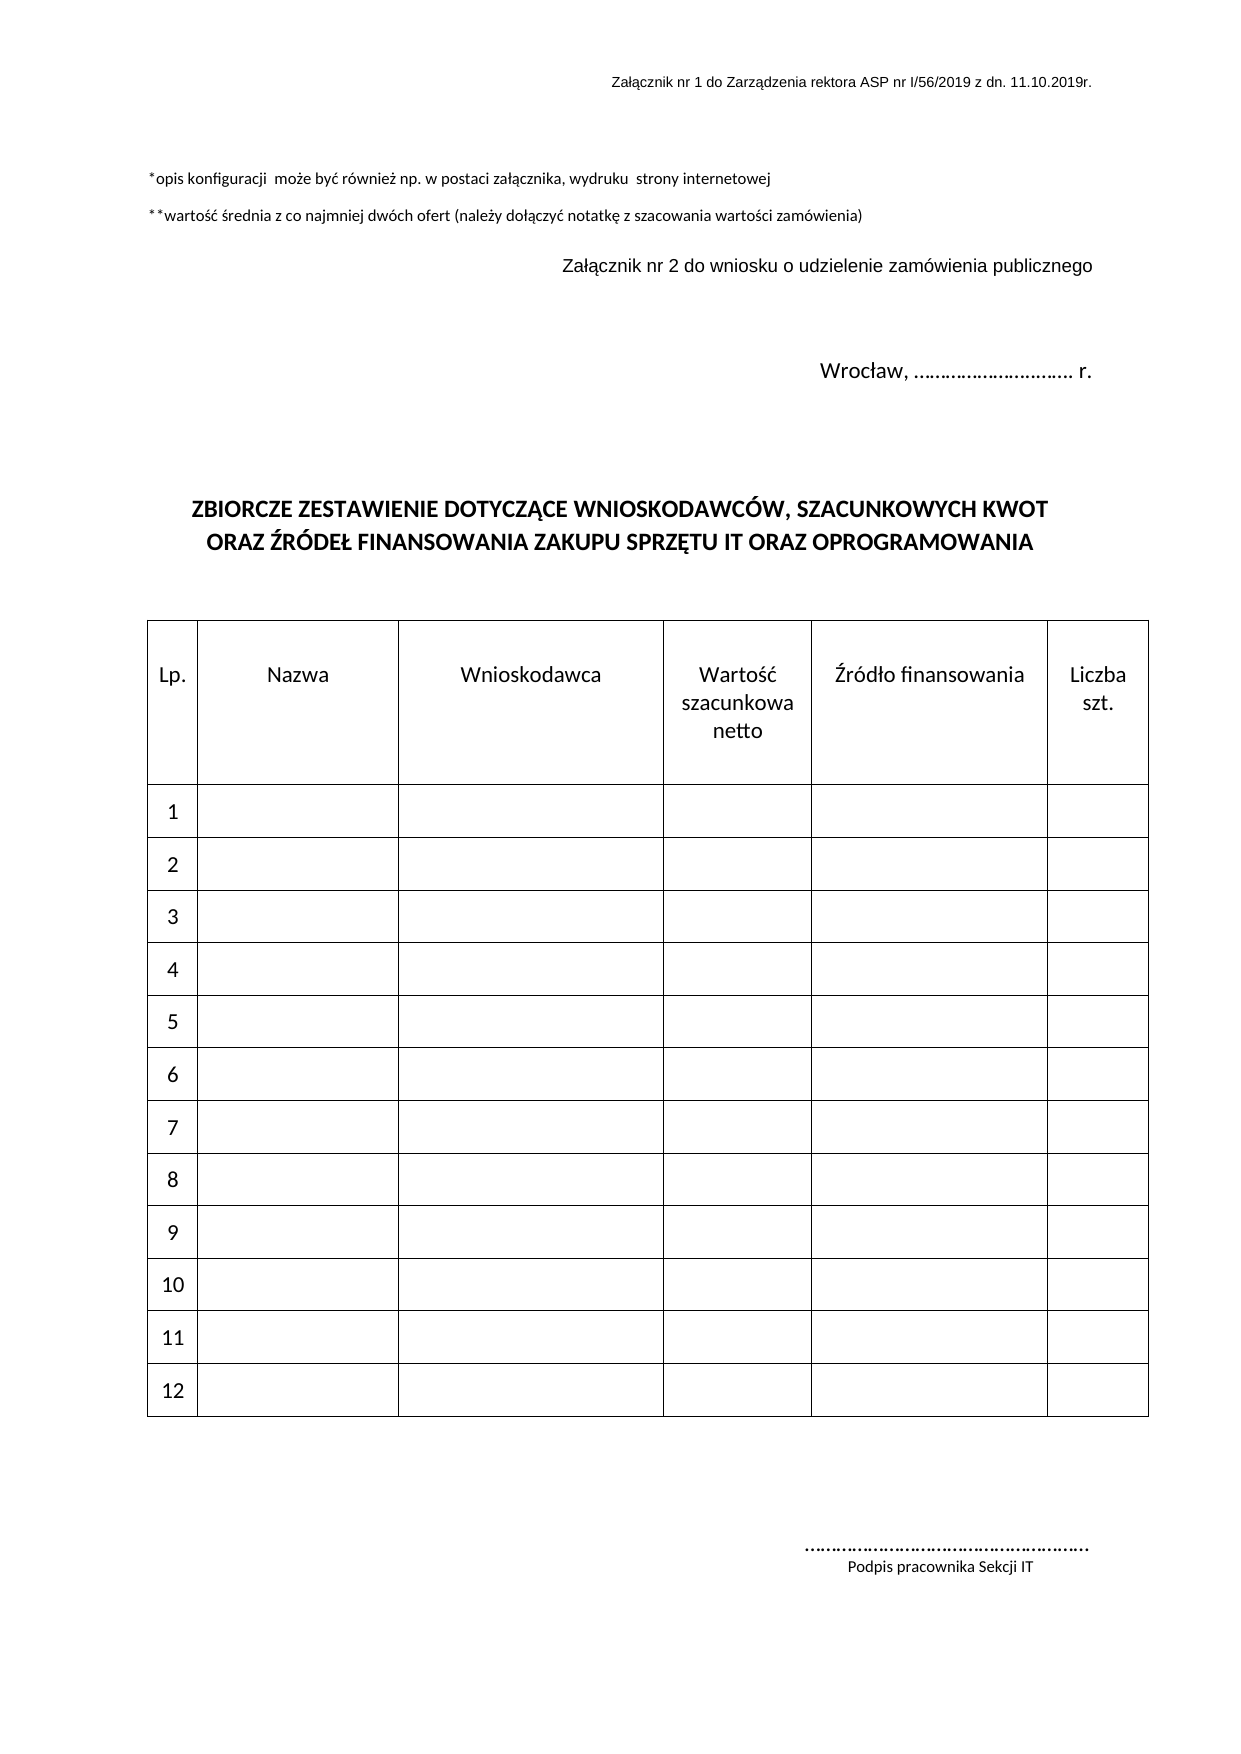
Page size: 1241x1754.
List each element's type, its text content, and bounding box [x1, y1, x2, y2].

table_cell [399, 1311, 663, 1363]
table_cell [1048, 1048, 1148, 1100]
table_cell [812, 1101, 1047, 1152]
table_cell [1048, 1259, 1148, 1310]
table_cell [664, 785, 811, 837]
table_cell [812, 891, 1047, 942]
table_cell [812, 1311, 1047, 1363]
table_cell 2 [148, 838, 197, 889]
table_cell [198, 1259, 398, 1310]
table_cell 9 [148, 1206, 197, 1258]
table_cell [1048, 943, 1148, 995]
table_cell [812, 1206, 1047, 1258]
table_header Wartość szacunkowa netto [664, 621, 811, 784]
table_cell 12 [148, 1364, 197, 1416]
table_cell [812, 996, 1047, 1047]
table_cell [198, 943, 398, 995]
table_cell [198, 1048, 398, 1100]
table_cell 5 [148, 996, 197, 1047]
table_cell [812, 838, 1047, 889]
table_cell [812, 1259, 1047, 1310]
table_cell [1048, 996, 1148, 1047]
table_cell [198, 785, 398, 837]
text ZBIORCZE ZESTAWIENIE DOTYCZĄCE WNIOSKODAWCÓW, SZACUNKOWYCH KWOT ORAZ ŹRÓDEŁ FINANSOWANIA ZAKUPU SPRZĘTU IT ORAZ OPROGRAMOWANIA [148, 493, 1093, 557]
table_cell [664, 1101, 811, 1152]
table_header Wnioskodawca [399, 621, 663, 784]
text **wartość średnia z co najmniej dwóch ofert (należy dołączyć notatkę z szacowania wartości zamówienia) [148, 205, 1093, 225]
table_cell [664, 1259, 811, 1310]
table_cell [812, 1048, 1047, 1100]
table_cell [399, 1364, 663, 1416]
table_cell [399, 1206, 663, 1258]
table_cell [198, 891, 398, 942]
table_header Lp. [148, 621, 197, 784]
table_header Liczba szt. [1048, 621, 1148, 784]
table_cell 11 [148, 1311, 197, 1363]
table_cell [198, 838, 398, 889]
table_cell [812, 943, 1047, 995]
table_cell [812, 1364, 1047, 1416]
table_cell [399, 1154, 663, 1205]
text Wrocław, …………………..……. r. [148, 356, 1093, 384]
table_cell [198, 1101, 398, 1152]
table_cell [1048, 1206, 1148, 1258]
table_cell 10 [148, 1259, 197, 1310]
table_cell [1048, 891, 1148, 942]
table_cell [1048, 838, 1148, 889]
table_cell [812, 785, 1047, 837]
table_cell [399, 943, 663, 995]
table_header Źródło finansowania [812, 621, 1047, 784]
table_cell [198, 1154, 398, 1205]
table_cell [399, 1101, 663, 1152]
table_cell [664, 1154, 811, 1205]
table_cell [399, 996, 663, 1047]
text Podpis pracownika Sekcji IT [369, 1557, 1093, 1577]
table_cell [1048, 1364, 1148, 1416]
text Załącznik nr 2 do wniosku o udzielenie zamówienia publicznego [148, 254, 1093, 276]
table_cell [664, 1364, 811, 1416]
table_cell 3 [148, 891, 197, 942]
table_cell [664, 1048, 811, 1100]
table_cell [198, 1364, 398, 1416]
table_cell [1048, 1101, 1148, 1152]
table_cell [664, 1311, 811, 1363]
table_cell [664, 891, 811, 942]
table_cell 4 [148, 943, 197, 995]
table_cell [1048, 785, 1148, 837]
table_cell [664, 1206, 811, 1258]
table_cell [664, 838, 811, 889]
table_cell 8 [148, 1154, 197, 1205]
table_cell [399, 838, 663, 889]
table_cell [399, 785, 663, 837]
table_header Nazwa [198, 621, 398, 784]
table_cell [812, 1154, 1047, 1205]
table_cell [198, 1206, 398, 1258]
text *opis konfiguracji może być również np. w postaci załącznika, wydruku strony internetowej [148, 168, 1093, 188]
table_cell [1048, 1154, 1148, 1205]
table_cell [1048, 1311, 1148, 1363]
table_cell [198, 996, 398, 1047]
table_cell [664, 943, 811, 995]
table_cell [399, 1048, 663, 1100]
text ……………………………………………… [369, 1529, 1093, 1557]
table_cell 6 [148, 1048, 197, 1100]
table_cell [399, 891, 663, 942]
table_cell [399, 1259, 663, 1310]
table_cell [664, 996, 811, 1047]
table_cell 1 [148, 785, 197, 837]
table_cell [198, 1311, 398, 1363]
table_cell 7 [148, 1101, 197, 1152]
